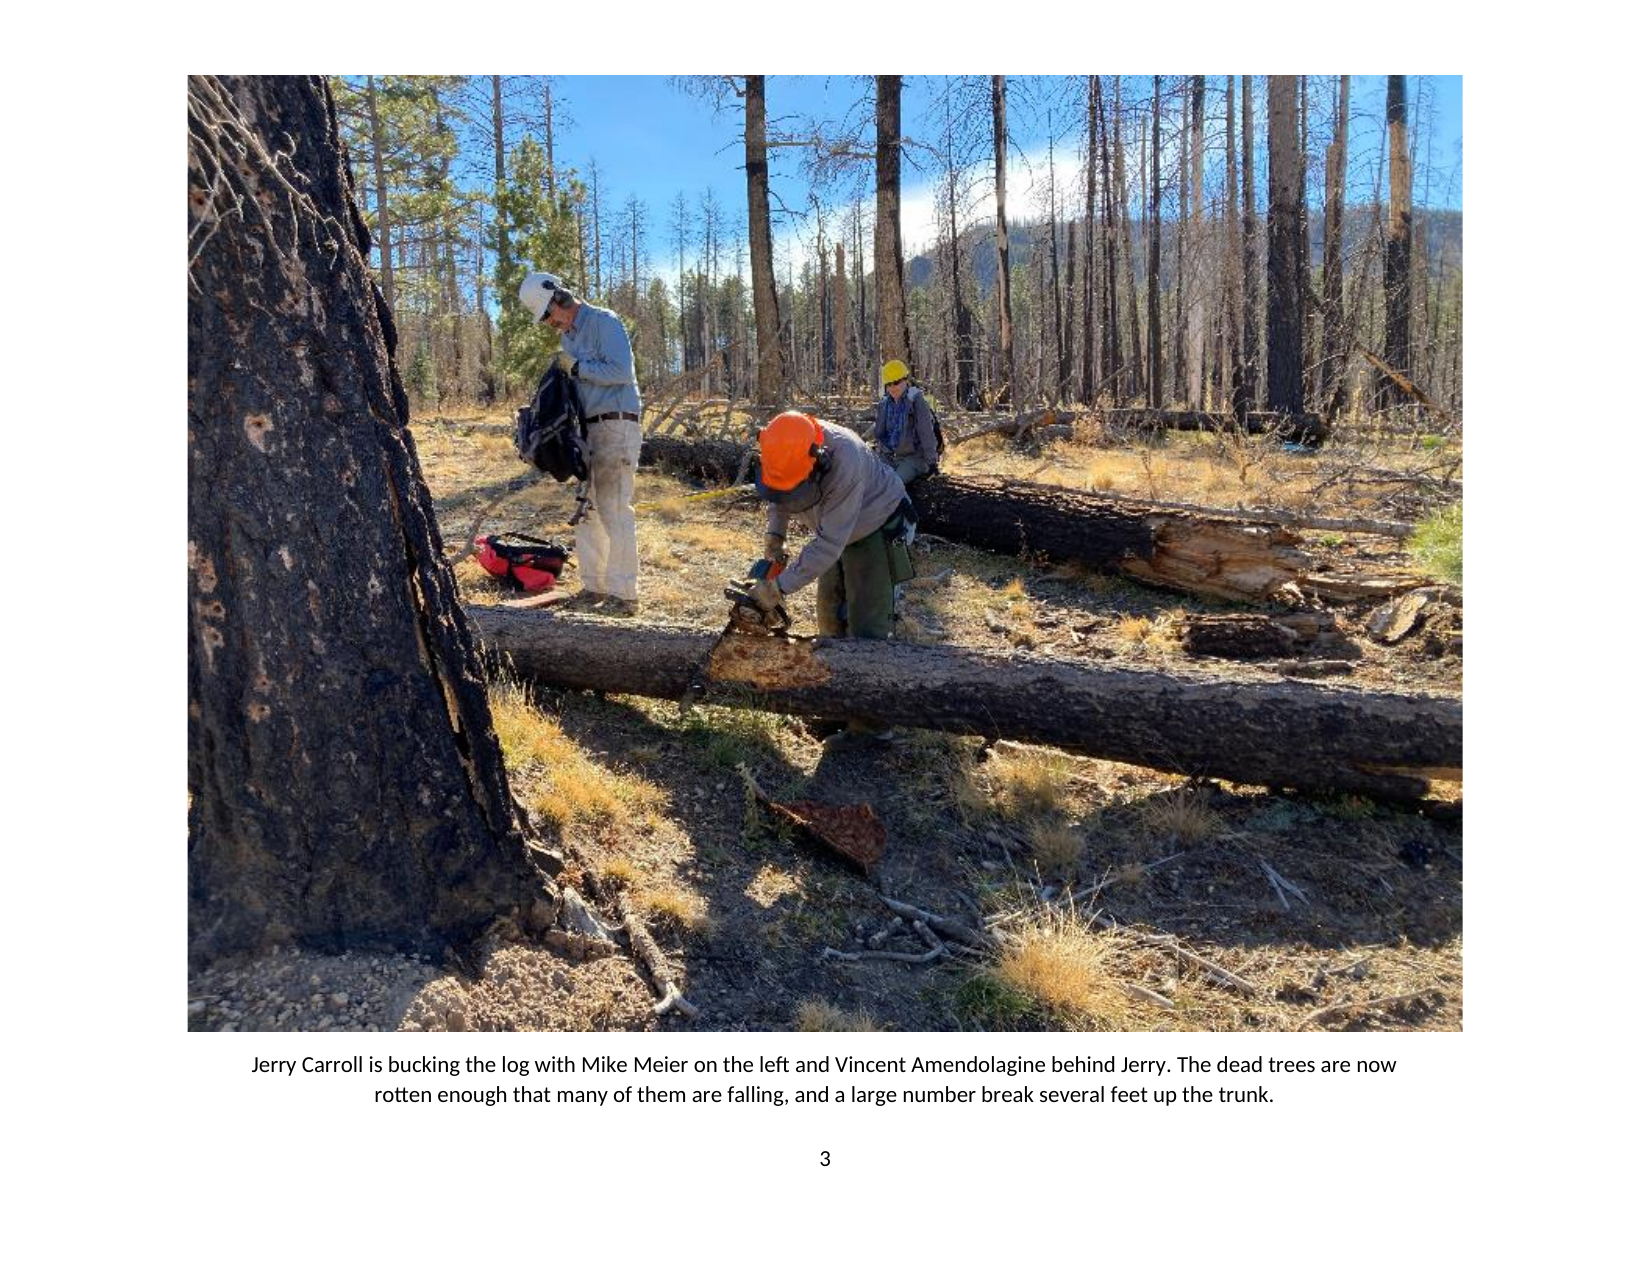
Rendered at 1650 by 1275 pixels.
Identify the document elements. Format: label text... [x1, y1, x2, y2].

picture [187, 75, 1463, 1032]
text rotten enough that many of them are falling, and a large number break several feet up the trunk. [75, 1080, 1575, 1108]
text Jerry Carroll is bucking the log with Mike Meier on the left and Vincent Amendolagine behind Jerry. The dead trees are now [75, 1050, 1575, 1078]
